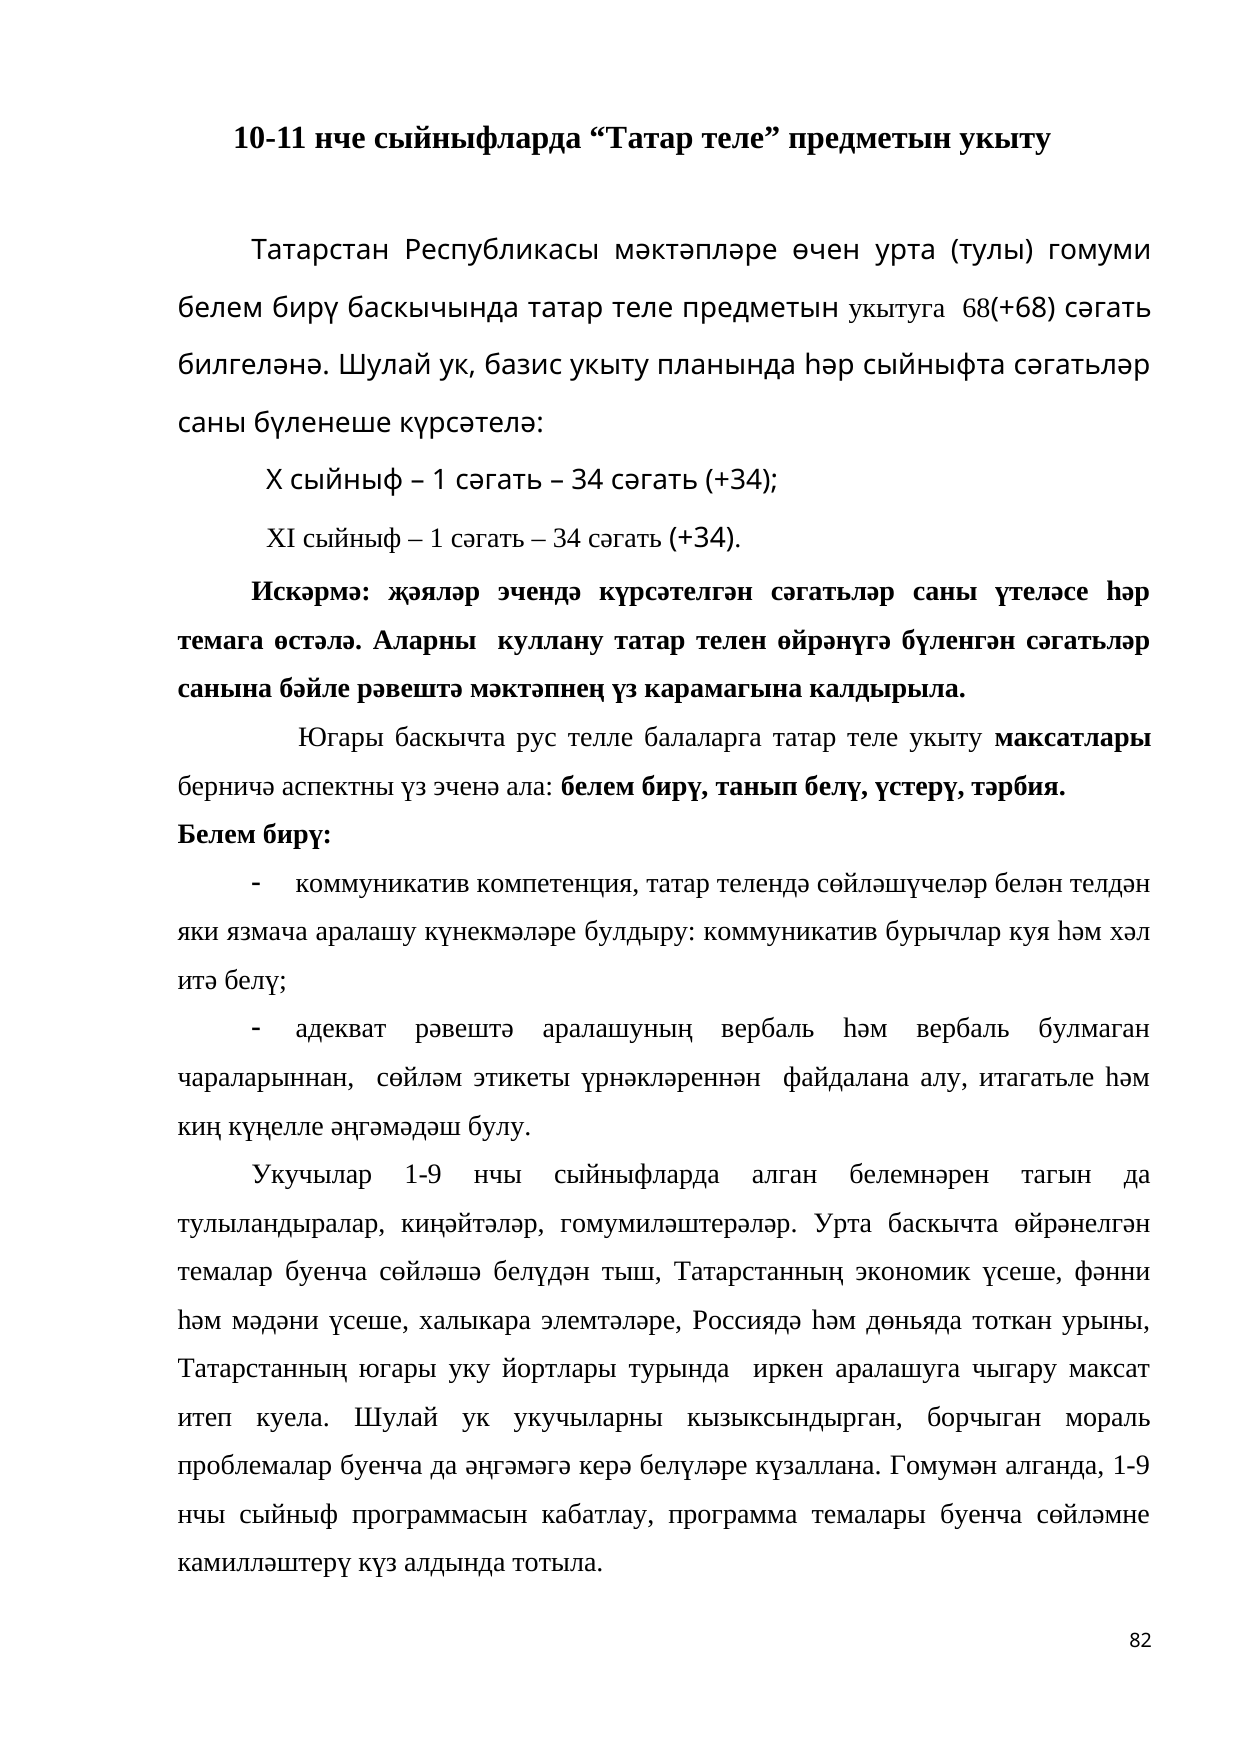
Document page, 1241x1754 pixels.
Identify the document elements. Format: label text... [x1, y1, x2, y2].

text Белем бирү: [177, 817, 1152, 849]
text Искәрмә: җәяләр эчендә күрсәтелгән сәгатьләр саны үтеләсе һәр темага өстәлә. Аларны куллану татар телен өйрәнүгә бүленгән сәгатьләр санына бәйле рәвештә мәктәпнең үз карамагына калдырыла. [177, 574, 1152, 704]
text 10-11 нче сыйныфларда “Татар теле” предметын укыту [133, 118, 1152, 155]
text Югары баскычта рус телле балаларга татар теле укыту максатлары берничә аспектны үз эченә ала: белем бирү, танып белү, үстерү, тәрбия. [177, 720, 1152, 801]
text Татарстан Республикасы мәктәпләре өчен урта (тулы) гомуми белем бирү баскычында татар теле предметын укытуга 68(+68) сәгать билгеләнә. Шулай ук, базис укыту планында һәр сыйныфта сәгатьләр саны бүленеше күрсәтелә: [177, 229, 1152, 440]
text Х сыйныф – 1 сәгать – 34 сәгать (+34); [266, 459, 1152, 498]
list коммуникатив компетенция, татар телендә сөйләшүчеләр белән телдән яки язмача аралашу күнекмәләре булдыру: коммуникатив бурычлар куя һәм хәл итә белү; [177, 866, 1152, 995]
text ХI сыйныф – 1 сәгать – 34 сәгать (+34). [266, 517, 1152, 555]
text Укучылар 1-9 нчы сыйныфларда алган белемнәрен тагын да тулыландыралар, киңәйтәләр, гомумиләштерәләр. Урта баскычта өйрәнелгән темалар буенча сөйләшә белүдән тыш, Татарстанның экономик үсеше, фәнни һәм мәдәни үсеше, халыкара элемтәләре, Россиядә һәм дөньяда тоткан урыны, Татарстанның югары уку йортлары турында иркен аралашуга чыгару максат итеп куела. Шулай ук укучыларны кызыксындырган, борчыган мораль проблемалар буенча да әңгәмәгә керә белүләре күзаллана. Гомумән алганда, 1-9 нчы сыйныф программасын кабатлау, программа темалары буенча сөйләмне камилләштерү күз алдында тотыла. [177, 1157, 1152, 1578]
list адекват рәвештә аралашуның вербаль һәм вербаль булмаган чараларыннан, сөйләм этикеты үрнәкләреннән файдалана алу, итагатьле һәм киң күңелле әңгәмәдәш булу. [177, 1011, 1152, 1141]
